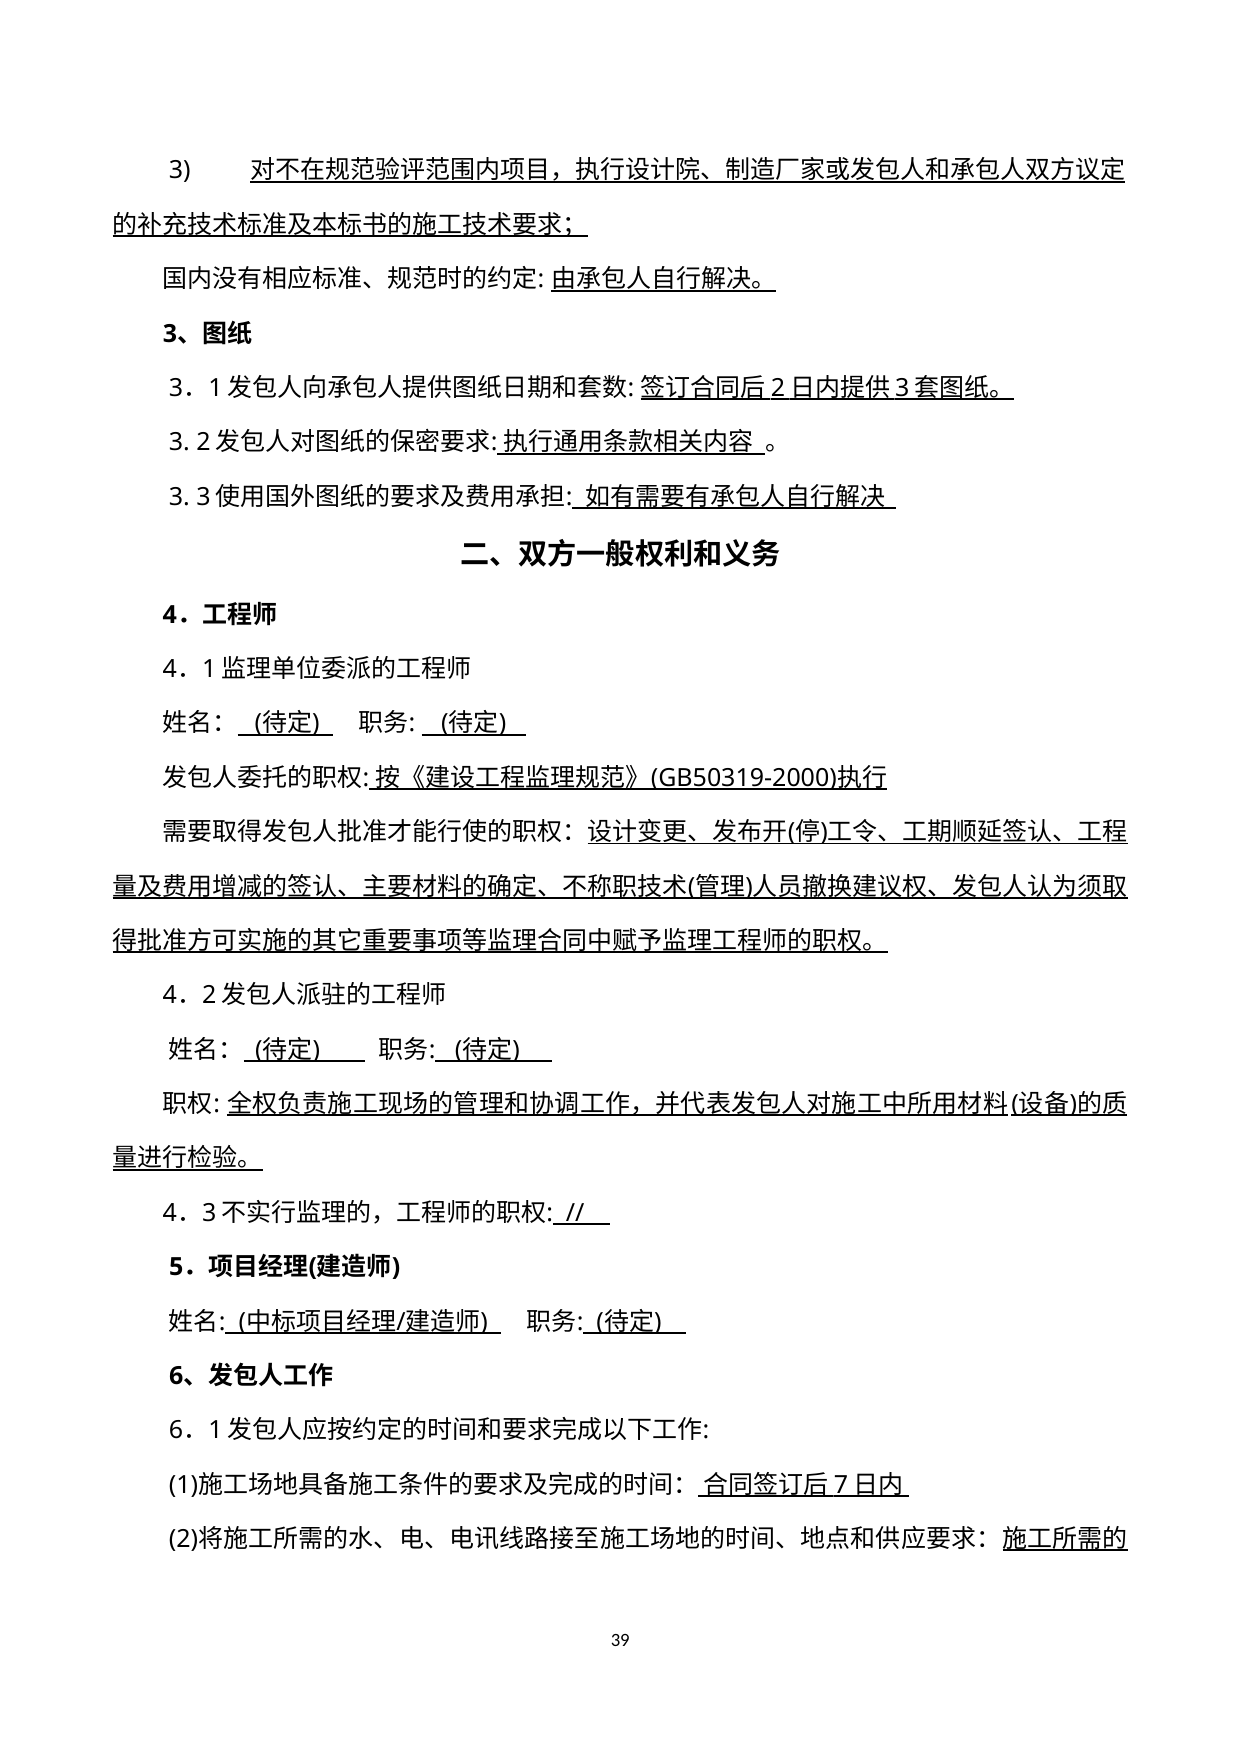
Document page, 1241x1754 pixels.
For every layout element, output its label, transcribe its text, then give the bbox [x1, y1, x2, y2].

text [112, 1518, 1128, 1555]
text 姓名： (待定) 职务: (待定) [112, 703, 1128, 739]
text 需要取得发包人批准才能行使的职权：设计变更、发布开(停)工令、工期顺延签认、工程量及费用增减的签认、主要材料的确定、不称职技术(管理)人员撤换建议权、发包人认为须取得批准方可实施的其它重要事项等监理合同中赋予监理工程师的职权。 [112, 812, 1128, 897]
text 需要取得发包人批准才能行使的职权：设计变更、发布开(停)工令、工期顺延签认、工程量及费用增减的签认、主要材料的确定、不称职技术(管理)人员撤换建议权、发包人认为须取得批准方可实施的其它重要事项等监理合同中赋予监理工程师的职权。 [112, 898, 1128, 957]
text 姓名： (待定) 职务: (待定) [112, 1029, 1128, 1065]
text 4．3不实行监理的，工程师的职权: // [112, 1192, 1128, 1228]
text 3．1发包人向承包人提供图纸日期和套数: 签订合同后2日内提供3套图纸。 [112, 367, 1128, 404]
text 4．工程师 [112, 594, 1128, 630]
text 职权: 全权负责施工现场的管理和协调工作，并代表发包人对施工中所用材料(设备)的质量进行检验。 [112, 1083, 1128, 1174]
text 4．2发包人派驻的工程师 [112, 975, 1128, 1011]
text 6．1发包人应按约定的时间和要求完成以下工作: [112, 1410, 1128, 1446]
text 国内没有相应标准、规范时的约定: 由承包人自行解决。 [112, 259, 1128, 295]
text 3、图纸 [112, 313, 1128, 349]
text 6、发包人工作 [112, 1355, 1128, 1392]
text 5．项目经理(建造师) [112, 1247, 1128, 1283]
text (1)施工场地具备施工条件的要求及完成的时间： 合同签订后7日内 [112, 1464, 1128, 1500]
text 二、双方一般权利和义务 [112, 531, 1128, 573]
text 3. 3使用国外图纸的要求及费用承担: 如有需要有承包人自行解决 [112, 476, 1128, 512]
text 发包人委托的职权: 按《建设工程监理规范》(GB50319-2000)执行 [112, 757, 1127, 793]
text 4．1监理单位委派的工程师 [112, 648, 1128, 685]
text 3. 2发包人对图纸的保密要求: 执行通用条款相关内容 。 [112, 422, 1128, 458]
text 姓名: (中标项目经理/建造师) 职务: (待定) _ [112, 1301, 1128, 1337]
list 对不在规范验评范围内项目，执行设计院、制造厂家或发包人和承包人双方议定的补充技术标准及本标书的施工技术要求； [112, 150, 1128, 241]
